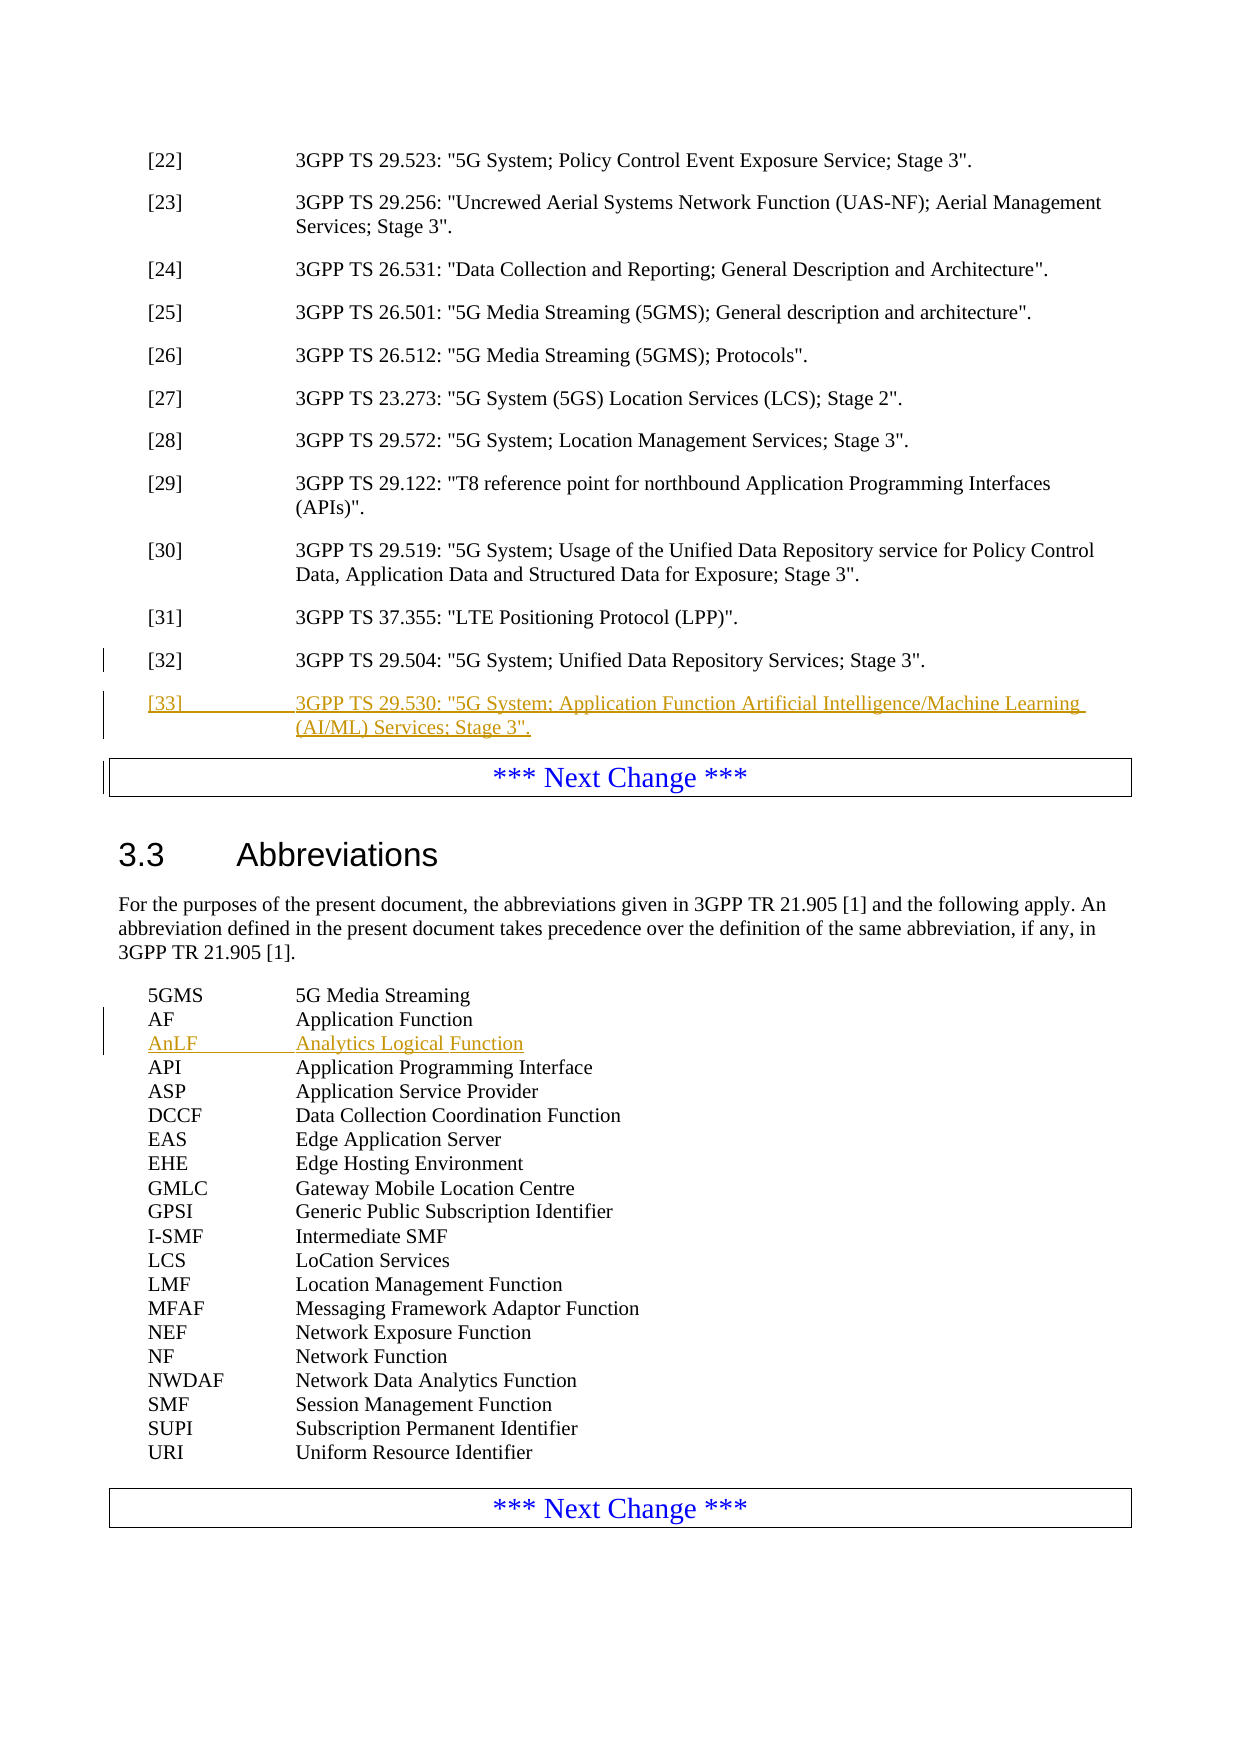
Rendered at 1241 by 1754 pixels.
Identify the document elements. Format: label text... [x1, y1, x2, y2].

text ASP Application Service Provider [148, 1079, 1122, 1103]
text [27] 3GPP TS 23.273: "5G System (5GS) Location Services (LCS); Stage 2". [148, 386, 1122, 410]
text I-SMF Intermediate SMF [148, 1223, 1122, 1248]
text [31] 3GPP TS 37.355: "LTE Positioning Protocol (LPP)". [148, 605, 1122, 629]
text SUPI Subscription Permanent Identifier [148, 1416, 1122, 1440]
text For the purposes of the present document, the abbreviations given in 3GPP TR 21.905 [1] and the following apply. An abbreviation defined in the present document takes precedence over the definition of the same abbreviation, if any, in 3GPP TR 21.905 [1]. [118, 892, 1122, 964]
text [32] 3GPP TS 29.504: "5G System; Unified Data Repository Services; Stage 3". [148, 648, 1122, 672]
text [24] 3GPP TS 26.531: "Data Collection and Reporting; General Description and Architecture". [148, 257, 1122, 281]
text EAS Edge Application Server [148, 1127, 1122, 1151]
text [28] 3GPP TS 29.572: "5G System; Location Management Services; Stage 3". [148, 428, 1122, 452]
text *** Next Change *** [110, 1489, 1131, 1527]
subtitle 3.3 Abbreviations [118, 835, 1122, 873]
text NWDAF Network Data Analytics Function [148, 1368, 1122, 1392]
text 5GMS 5G Media Streaming [148, 983, 1122, 1007]
text API Application Programming Interface [148, 1055, 1122, 1079]
text LCS LoCation Services [148, 1248, 1122, 1272]
text LMF Location Management Function [148, 1272, 1122, 1296]
text AF Application Function [148, 1007, 1122, 1031]
text NF Network Function [148, 1344, 1122, 1368]
text URI Uniform Resource Identifier [148, 1440, 1122, 1464]
text [30] 3GPP TS 29.519: "5G System; Usage of the Unified Data Repository service for Policy Control Data, Application Data and Structured Data for Exposure; Stage 3". [148, 538, 1122, 586]
text *** Next Change *** [110, 759, 1131, 796]
text [23] 3GPP TS 29.256: "Uncrewed Aerial Systems Network Function (UAS-NF); Aerial Management Services; Stage 3". [148, 190, 1122, 238]
text GMLC Gateway Mobile Location Centre [148, 1175, 1122, 1199]
text EHE Edge Hosting Environment [148, 1151, 1122, 1175]
text NEF Network Exposure Function [148, 1320, 1122, 1344]
text [29] 3GPP TS 29.122: "T8 reference point for northbound Application Programming Interfaces (APIs)". [148, 471, 1122, 519]
text MFAF Messaging Framework Adaptor Function [148, 1296, 1122, 1320]
text [26] 3GPP TS 26.512: "5G Media Streaming (5GMS); Protocols". [148, 343, 1122, 367]
text DCCF Data Collection Coordination Function [148, 1103, 1122, 1127]
text SMF Session Management Function [148, 1392, 1122, 1416]
text [25] 3GPP TS 26.501: "5G Media Streaming (5GMS); General description and architecture". [148, 300, 1122, 324]
text [22] 3GPP TS 29.523: "5G System; Policy Control Event Exposure Service; Stage 3". [148, 147, 1122, 172]
text GPSI Generic Public Subscription Identifier [148, 1199, 1122, 1223]
